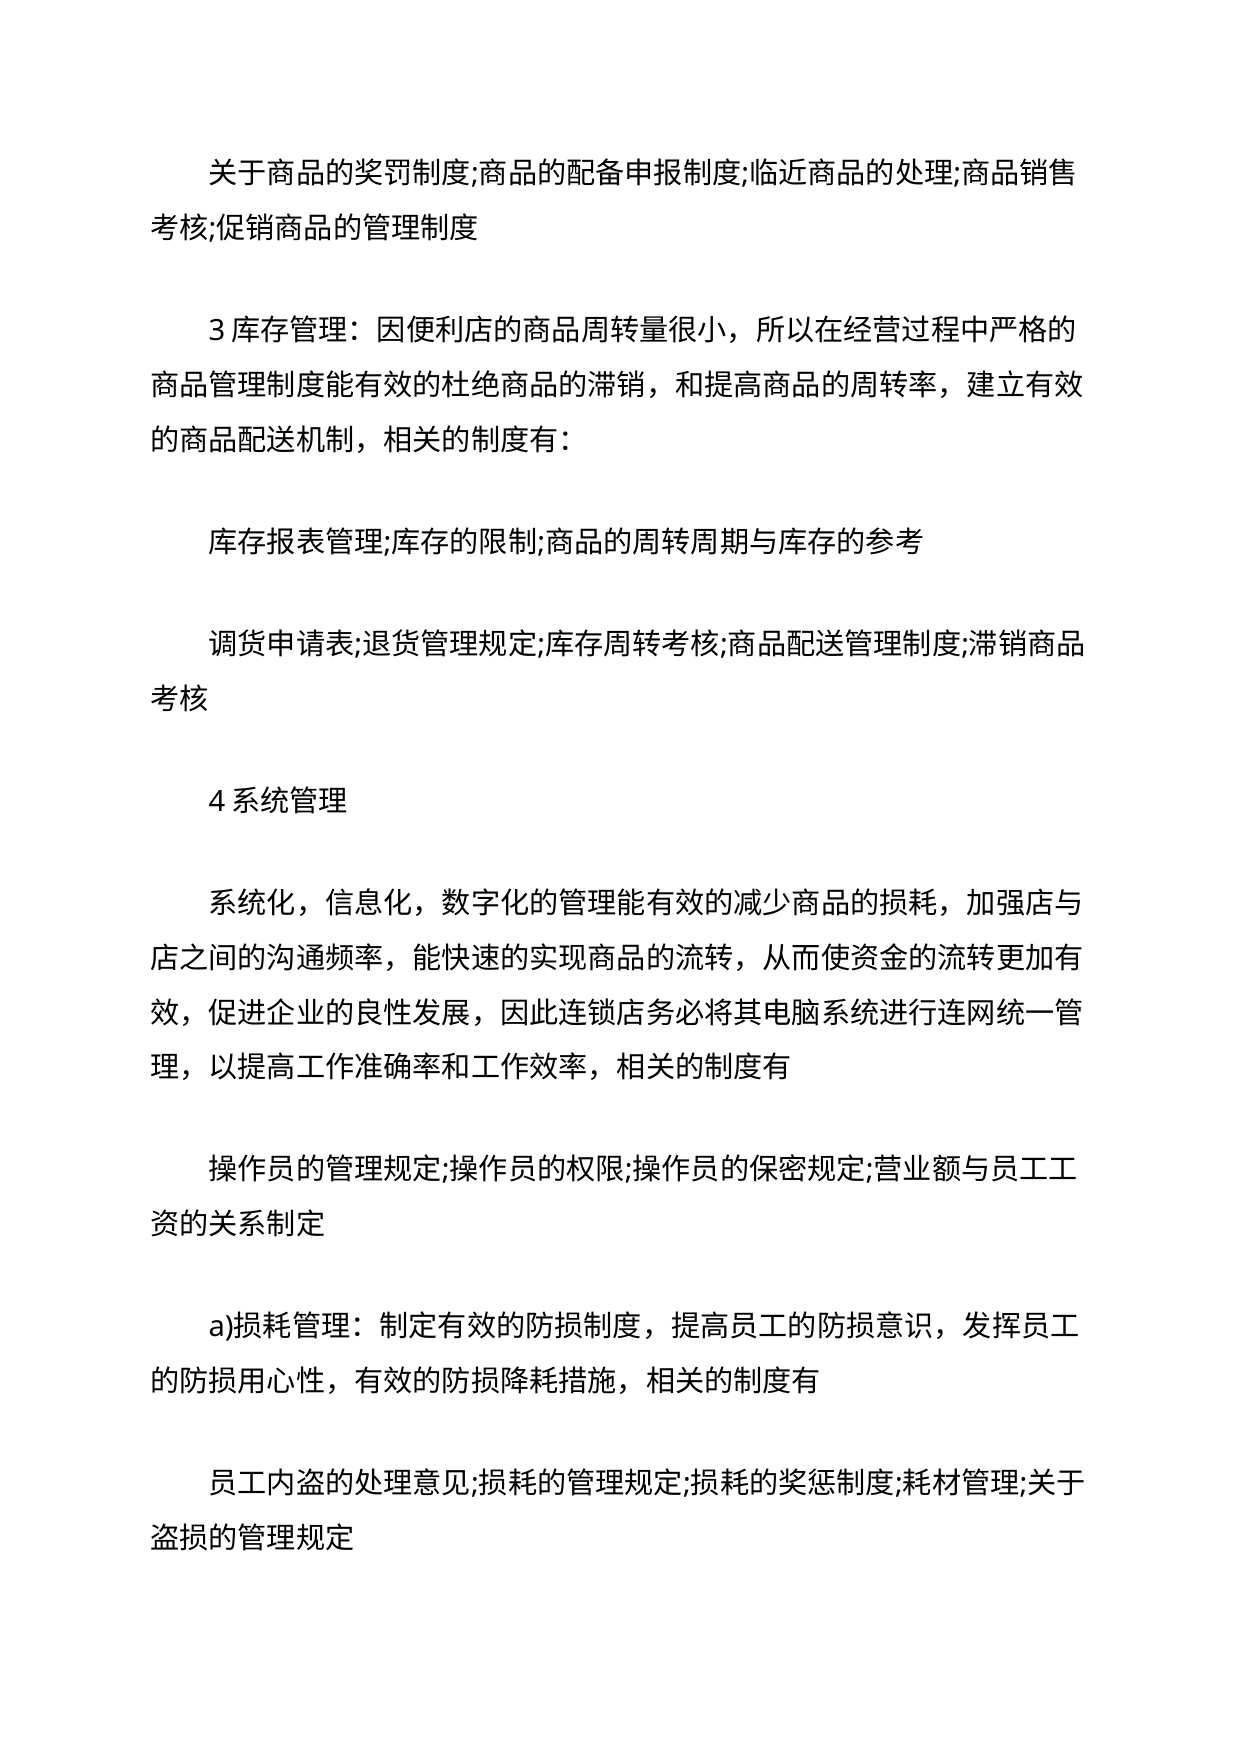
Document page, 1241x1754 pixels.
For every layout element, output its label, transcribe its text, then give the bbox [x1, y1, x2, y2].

text 操作员的管理规定;操作员的权限;操作员的保密规定;营业额与员工工资的关系制定 [150, 1146, 1090, 1243]
text 关于商品的奖罚制度;商品的配备申报制度;临近商品的处理;商品销售考核;促销商品的管理制度 [150, 150, 1090, 247]
text 调货申请表;退货管理规定;库存周转考核;商品配送管理制度;滞销商品考核 [150, 621, 1090, 718]
text 4系统管理 [150, 777, 1090, 820]
text 员工内盗的处理意见;损耗的管理规定;损耗的奖惩制度;耗材管理;关于盗损的管理规定 [150, 1459, 1090, 1557]
text 3库存管理：因便利店的商品周转量很小，所以在经营过程中严格的商品管理制度能有效的杜绝商品的滞销，和提高商品的周转率，建立有效的商品配送机制，相关的制度有： [150, 307, 1090, 459]
text 库存报表管理;库存的限制;商品的周转周期与库存的参考 [150, 519, 1090, 561]
text a)损耗管理：制定有效的防损制度，提高员工的防损意识，发挥员工的防损用心性，有效的防损降耗措施，相关的制度有 [150, 1303, 1090, 1400]
text 系统化，信息化，数字化的管理能有效的减少商品的损耗，加强店与店之间的沟通频率，能快速的实现商品的流转，从而使资金的流转更加有效，促进企业的良性发展，因此连锁店务必将其电脑系统进行连网统一管理，以提高工作准确率和工作效率，相关的制度有 [150, 879, 1090, 1086]
